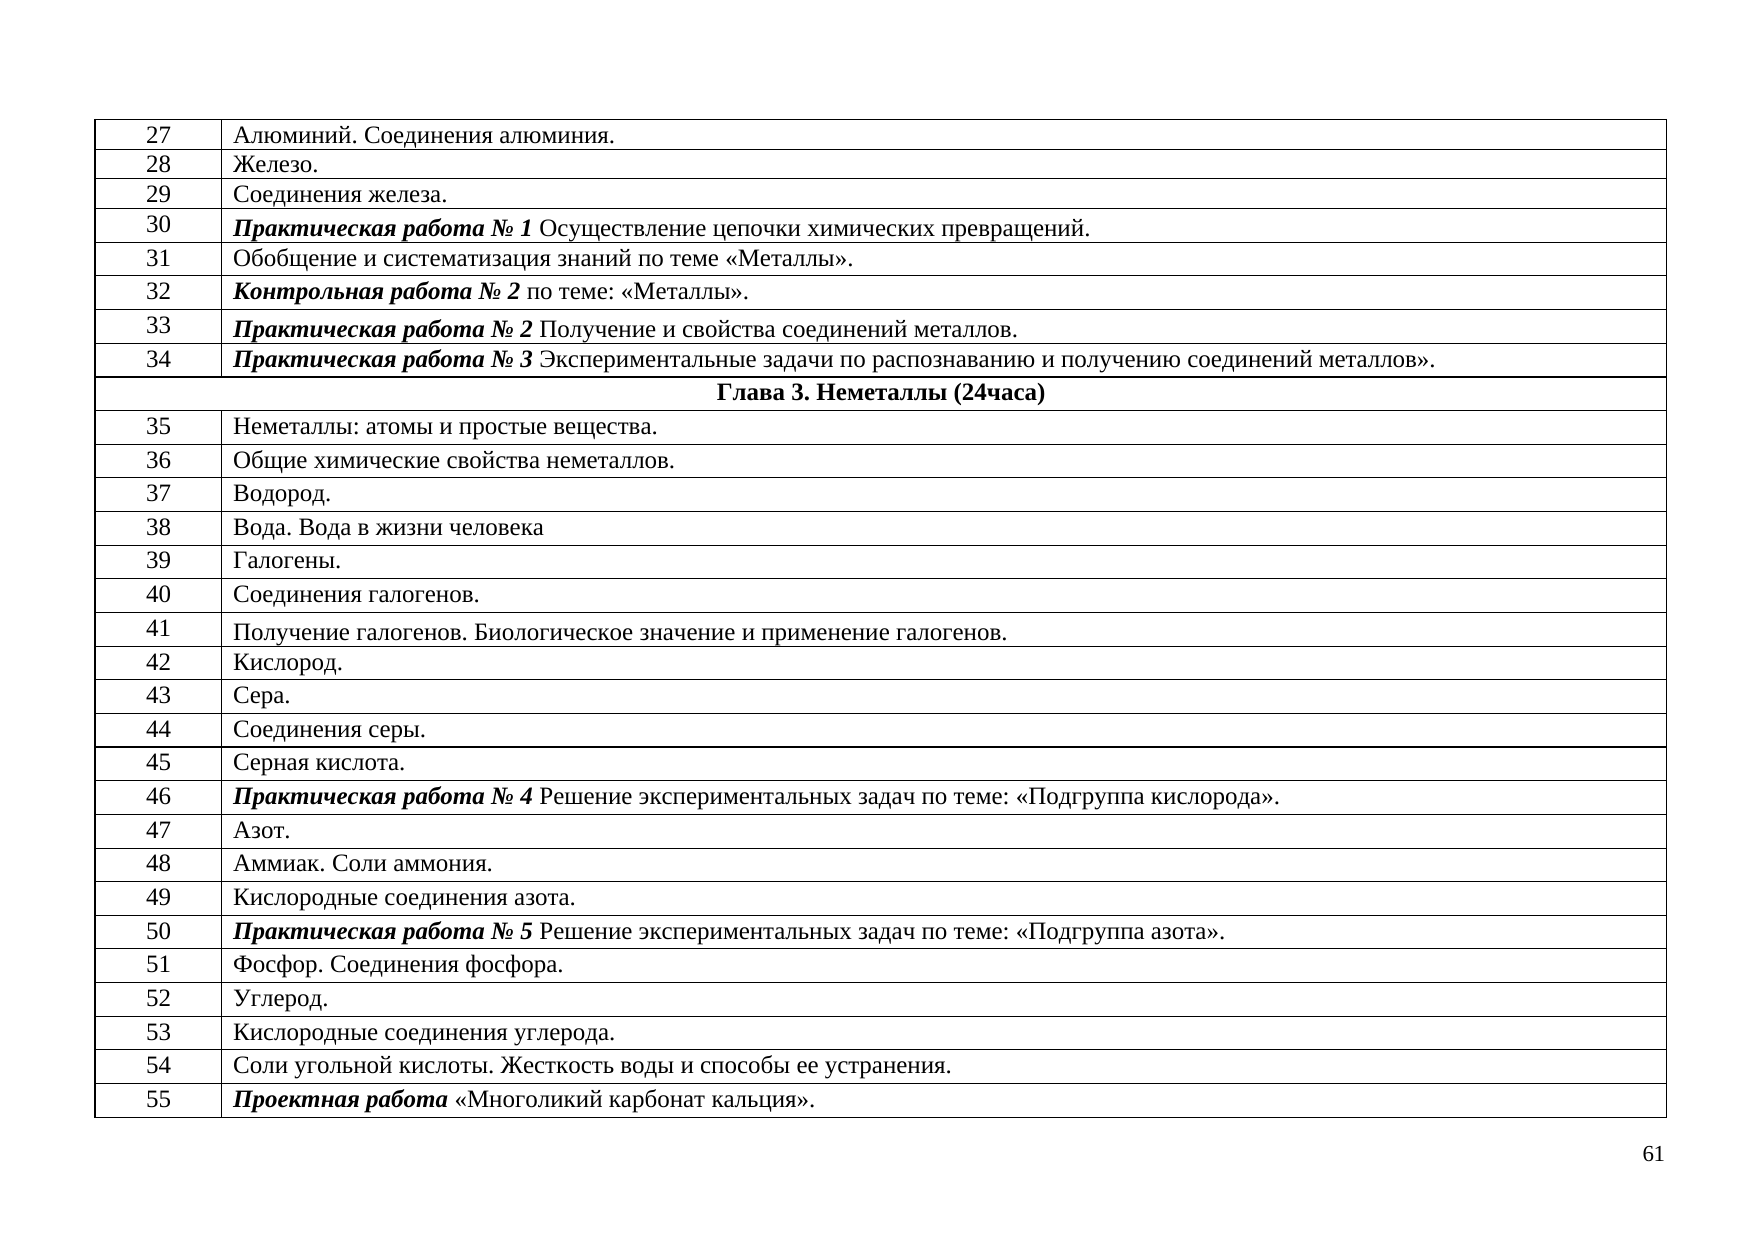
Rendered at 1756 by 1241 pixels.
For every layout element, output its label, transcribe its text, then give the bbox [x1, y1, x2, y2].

table_cell Углерод. [222, 983, 1666, 1016]
table_cell 51 [96, 949, 221, 982]
table_cell Железо. [222, 150, 1666, 178]
table_cell 49 [96, 882, 221, 915]
table_cell 55 [96, 1084, 221, 1117]
table_cell 42 [96, 647, 221, 679]
table_cell Аммиак. Соли аммония. [222, 849, 1666, 881]
table_cell 54 [96, 1050, 221, 1083]
table_cell 37 [96, 478, 221, 511]
table_cell 36 [96, 445, 221, 477]
table_cell 44 [96, 714, 221, 746]
table_cell 45 [96, 748, 221, 780]
table_cell Неметаллы: атомы и простые вещества. [222, 411, 1666, 444]
table_cell Серная кислота. [222, 748, 1666, 780]
table_cell 53 [96, 1017, 221, 1049]
table_cell 52 [96, 983, 221, 1016]
table_cell 38 [96, 512, 221, 544]
table_cell 28 [96, 150, 221, 178]
table_cell Вода. Вода в жизни человека [222, 512, 1666, 544]
table_cell 32 [96, 276, 221, 309]
table_cell Алюминий. Соединения алюминия. [222, 120, 1666, 148]
table_cell Практическая работа № 2 Получение и свойства соединений металлов. [222, 310, 1666, 343]
table_cell Галогены. [222, 546, 1666, 578]
table_cell 48 [96, 849, 221, 881]
table_cell Контрольная работа № 2 по теме: «Металлы». [222, 276, 1666, 309]
table_cell Практическая работа № 3 Экспериментальные задачи по распознаванию и получению соединений металлов». [222, 344, 1666, 376]
table_cell Кислородные соединения азота. [222, 882, 1666, 915]
table_cell Проектная работа «Многоликий карбонат кальция». [222, 1084, 1666, 1117]
table_cell Соли угольной кислоты. Жесткость воды и способы ее устранения. [222, 1050, 1666, 1083]
table_cell Водород. [222, 478, 1666, 511]
table_cell Кислородные соединения углерода. [222, 1017, 1666, 1049]
table_cell Сера. [222, 680, 1666, 713]
table_cell 40 [96, 579, 221, 612]
table_cell Практическая работа № 4 Решение экспериментальных задач по теме: «Подгруппа кислорода». [222, 781, 1666, 814]
table_cell 35 [96, 411, 221, 444]
table_cell 41 [96, 613, 221, 646]
table_cell Азот. [222, 815, 1666, 847]
table_cell 30 [96, 209, 221, 242]
table_cell Практическая работа № 5 Решение экспериментальных задач по теме: «Подгруппа азота». [222, 916, 1666, 948]
table_cell Общие химические свойства неметаллов. [222, 445, 1666, 477]
table_cell 47 [96, 815, 221, 847]
table_cell Практическая работа № 1 Осуществление цепочки химических превращений. [222, 209, 1666, 242]
table_cell Кислород. [222, 647, 1666, 679]
table_cell Соединения железа. [222, 179, 1666, 208]
table_cell 34 [96, 344, 221, 376]
table_cell 27 [96, 120, 221, 148]
table_cell 50 [96, 916, 221, 948]
table_cell 31 [96, 243, 221, 275]
table_cell Фосфор. Соединения фосфора. [222, 949, 1666, 982]
table_cell Глава 3. Неметаллы (24часа) [96, 378, 1666, 410]
table_cell 43 [96, 680, 221, 713]
table_cell 29 [96, 179, 221, 208]
table_cell Получение галогенов. Биологическое значение и применение галогенов. [222, 613, 1666, 646]
table_cell 39 [96, 546, 221, 578]
table_cell Соединения галогенов. [222, 579, 1666, 612]
table_cell 46 [96, 781, 221, 814]
table_cell Обобщение и систематизация знаний по теме «Металлы». [222, 243, 1666, 275]
table_cell 33 [96, 310, 221, 343]
table_cell Соединения серы. [222, 714, 1666, 746]
